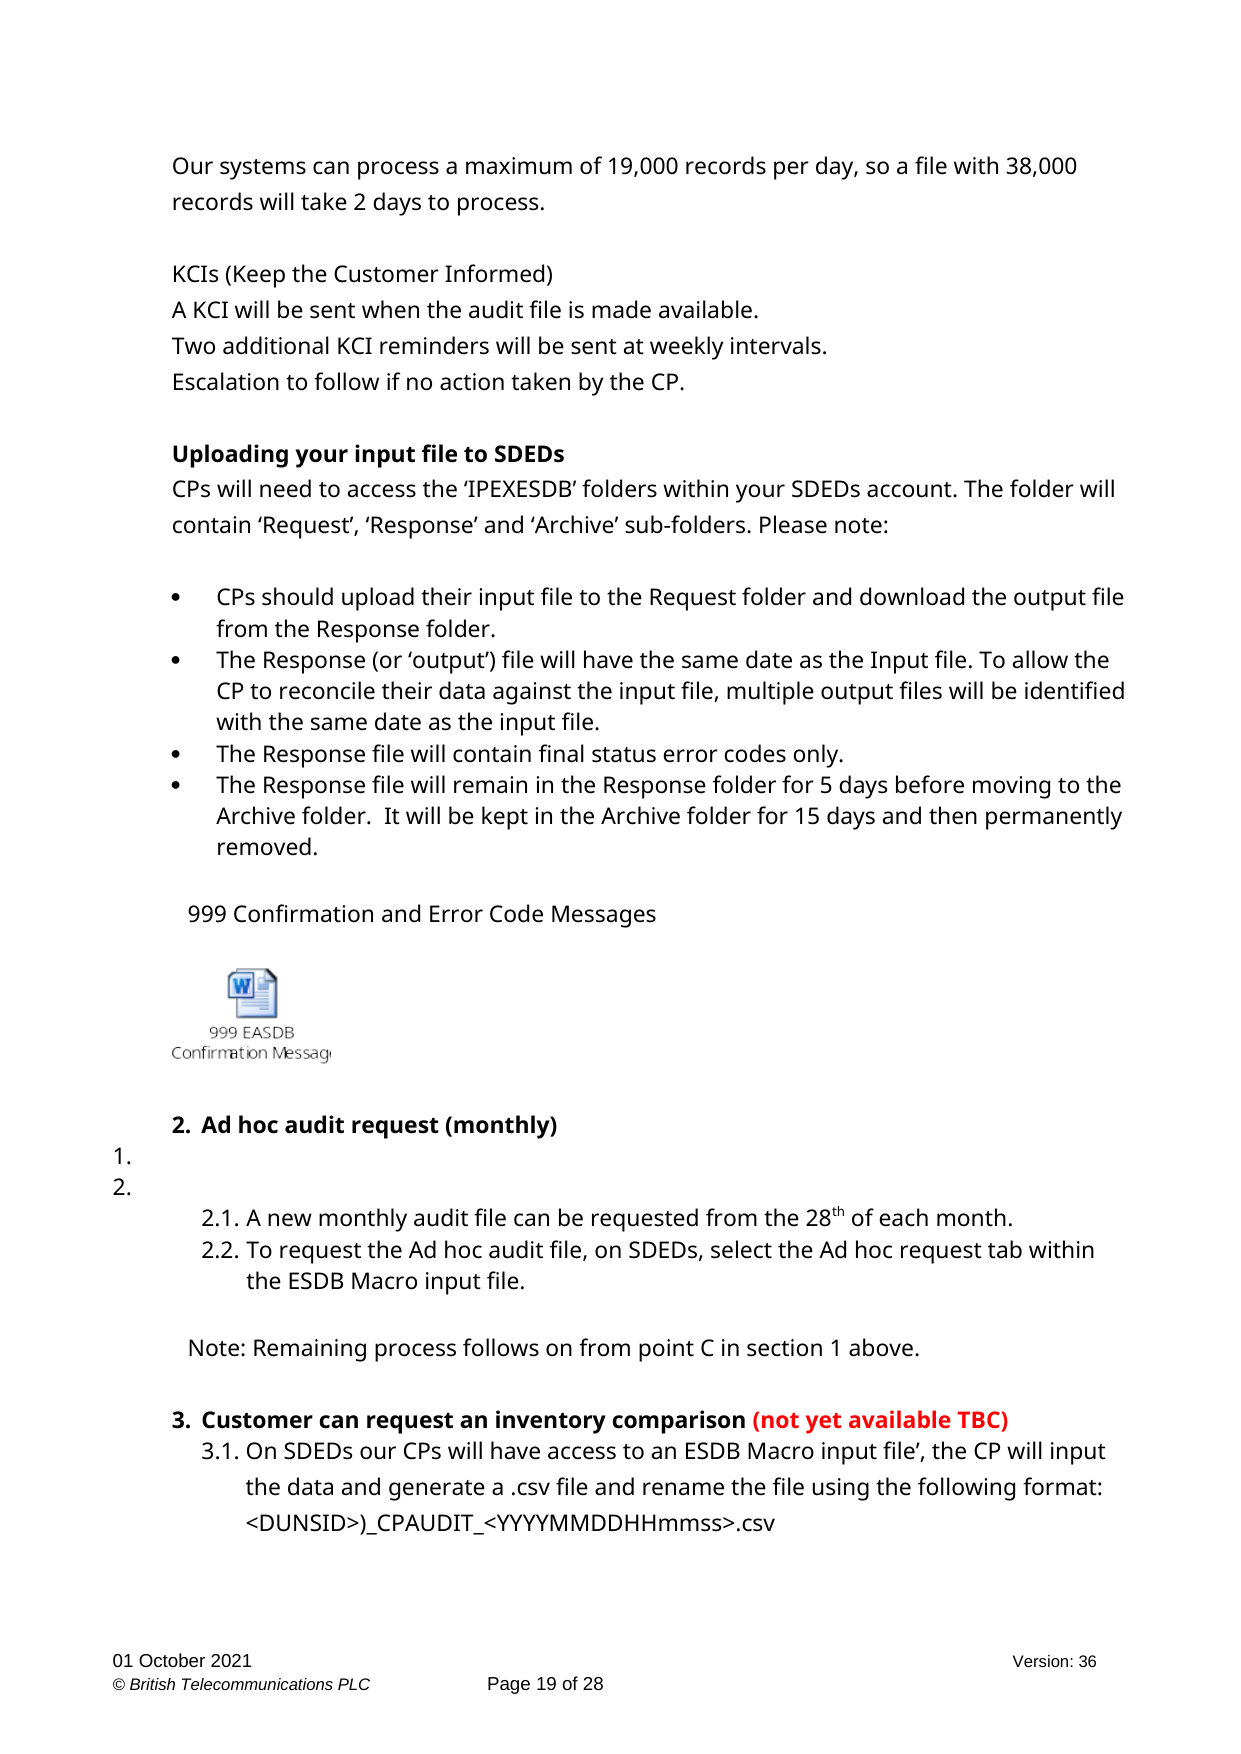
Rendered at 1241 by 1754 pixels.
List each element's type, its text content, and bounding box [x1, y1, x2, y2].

list The Response file will remain in the Response folder for 5 days before moving to the Archive folder. It will be kept in the Archive folder for 15 days and then permanently removed. [172, 769, 1128, 862]
text KCIs (Keep the Customer Informed) [112, 258, 1128, 289]
text Our systems can process a maximum of 19,000 records per day, so a file with 38,000 records will take 2 days to process. [172, 150, 1128, 217]
list Ad hoc audit request (monthly) [172, 1109, 1128, 1140]
list To request the Ad hoc audit file, on SDEDs, select the Ad hoc request tab within the ESDB Macro input file. [201, 1234, 1128, 1296]
list CPs should upload their input file to the Request folder and download the output file from the Response folder. [172, 581, 1128, 644]
text Two additional KCI reminders will be sent at weekly intervals. [112, 330, 1128, 361]
list A new monthly audit file can be requested from the 28th of each month. [201, 1202, 1128, 1234]
text CPs will need to access the ‘IPEXESDB’ folders within your SDEDs account. The folder will contain ‘Request’, ‘Response’ and ‘Archive’ sub-folders. Please note: [172, 473, 1128, 541]
list On SDEDs our CPs will have access to an ESDB Macro input file’, the CP will input the data and generate a .csv file and rename the file using the following format: <DUNSID>)_CPAUDIT_<YYYYMMDDHHmmss>.csv [201, 1435, 1128, 1538]
list The Response (or ‘output’) file will have the same date as the Input file. To allow the CP to reconcile their data against the input file, multiple output files will be identified with the same date as the input file. [172, 644, 1128, 737]
list The Response file will contain final status error codes only. [172, 737, 1128, 769]
text Note: Remaining process follows on from point C in section 1 above. [187, 1332, 1128, 1363]
text 999 Confirmation and Error Code Messages [112, 898, 1128, 930]
list Customer can request an inventory comparison (not yet available TBC) [172, 1404, 1128, 1435]
text Escalation to follow if no action taken by the CP. [112, 366, 1128, 397]
text Uploading your input file to SDEDs [112, 437, 1128, 469]
text A KCI will be sent when the audit file is made available. [112, 294, 1128, 325]
